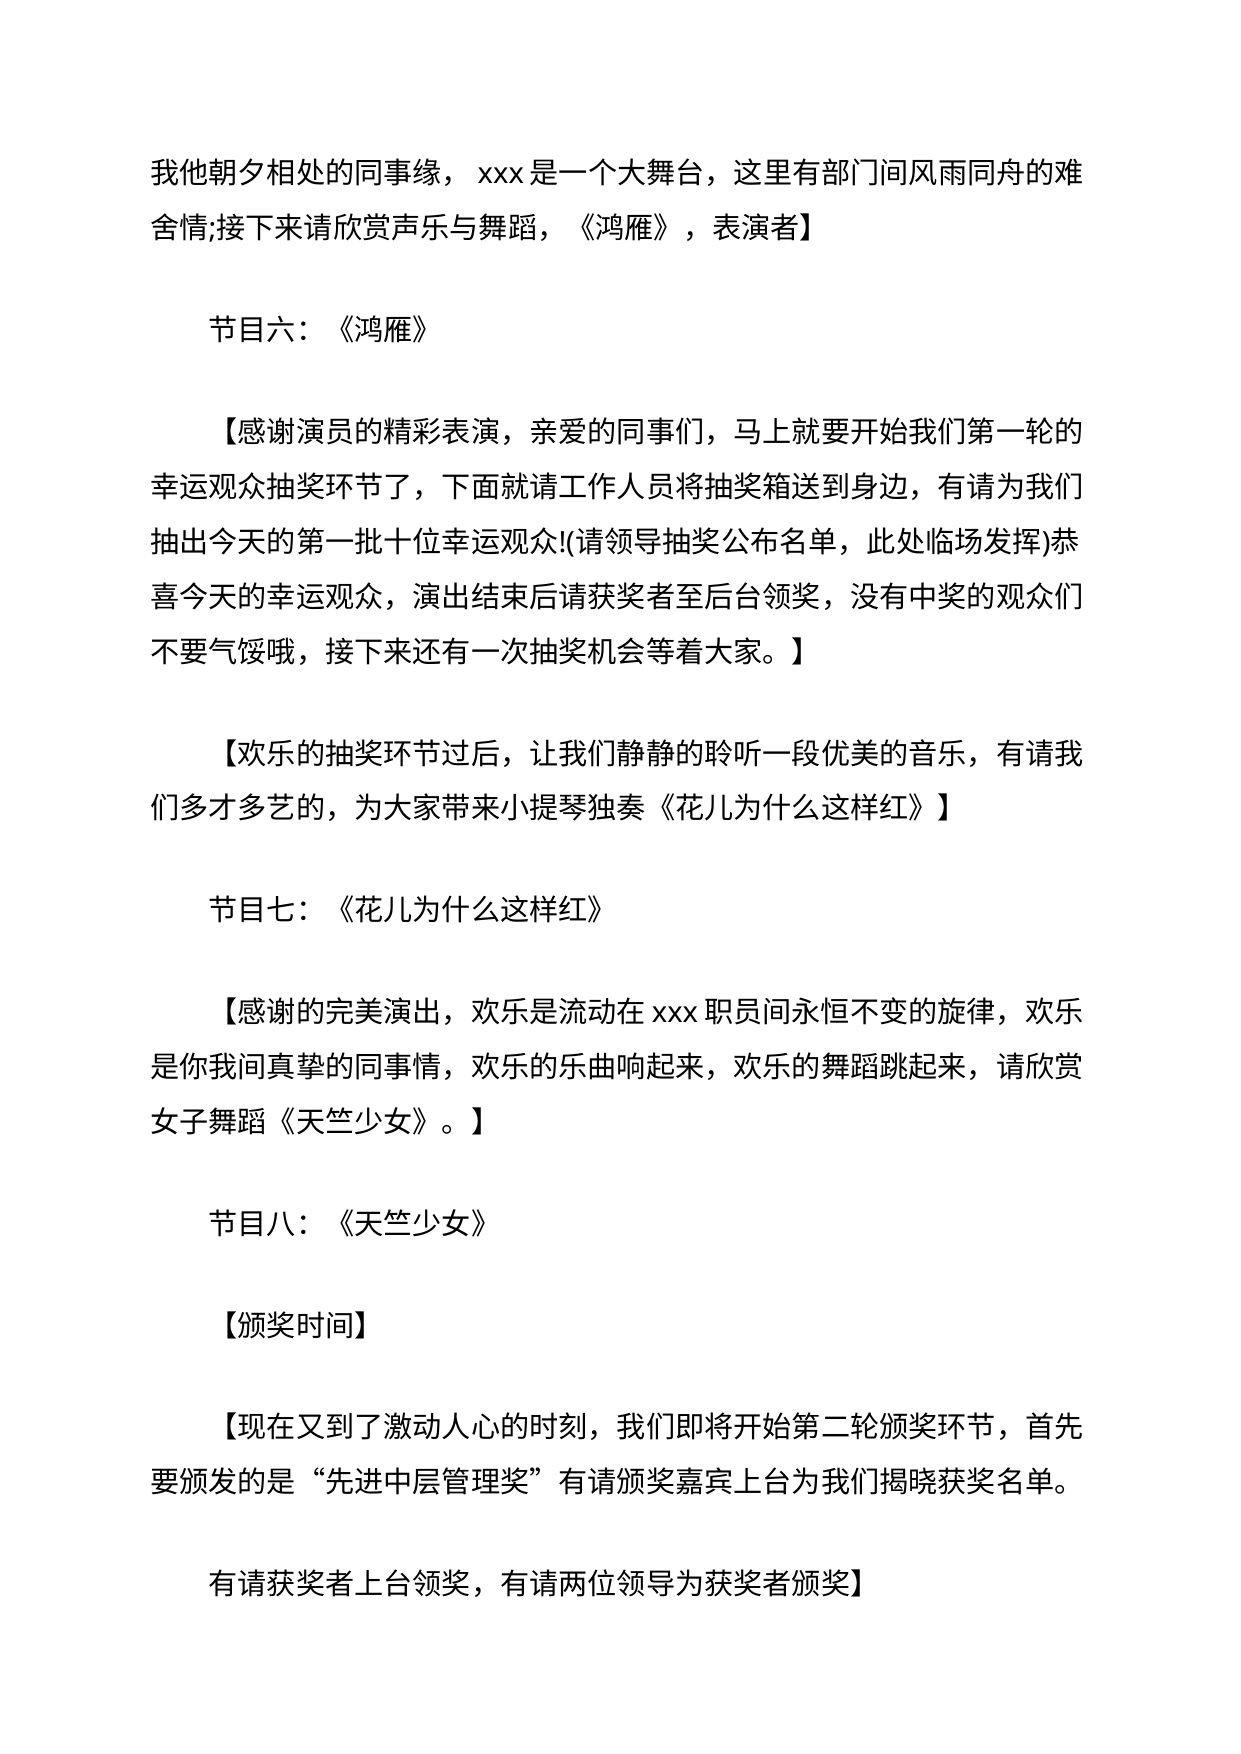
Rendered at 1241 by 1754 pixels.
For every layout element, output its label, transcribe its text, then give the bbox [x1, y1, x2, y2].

text 【现在又到了激动人心的时刻，我们即将开始第二轮颁奖环节，首先要颁发的是“先进中层管理奖”有请颁奖嘉宾上台为我们揭晓获奖名单。 [150, 1404, 1090, 1501]
text 【颁奖时间】 [150, 1302, 1090, 1344]
text 节目八：《天竺少女》 [150, 1200, 1090, 1243]
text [150, 150, 1090, 247]
text 【欢乐的抽奖环节过后，让我们静静的聆听一段优美的音乐，有请我们多才多艺的，为大家带来小提琴独奏《花儿为什么这样红》】 [150, 730, 1090, 827]
text 节目六：《鸿雁》 [150, 307, 1090, 349]
text 节目七：《花儿为什么这样红》 [150, 887, 1090, 929]
text 【感谢的完美演出，欢乐是流动在xxx职员间永恒不变的旋律，欢乐是你我间真挚的同事情，欢乐的乐曲响起来，欢乐的舞蹈跳起来，请欣赏女子舞蹈《天竺少女》。】 [150, 989, 1090, 1141]
text 【感谢演员的精彩表演，亲爱的同事们，马上就要开始我们第一轮的幸运观众抽奖环节了，下面就请工作人员将抽奖箱送到身边，有请为我们抽出今天的第一批十位幸运观众!(请领导抽奖公布名单，此处临场发挥)恭喜今天的幸运观众，演出结束后请获奖者至后台领奖，没有中奖的观众们不要气馁哦，接下来还有一次抽奖机会等着大家。】 [150, 409, 1090, 671]
text 有请获奖者上台领奖，有请两位领导为获奖者颁奖】 [150, 1561, 1090, 1603]
